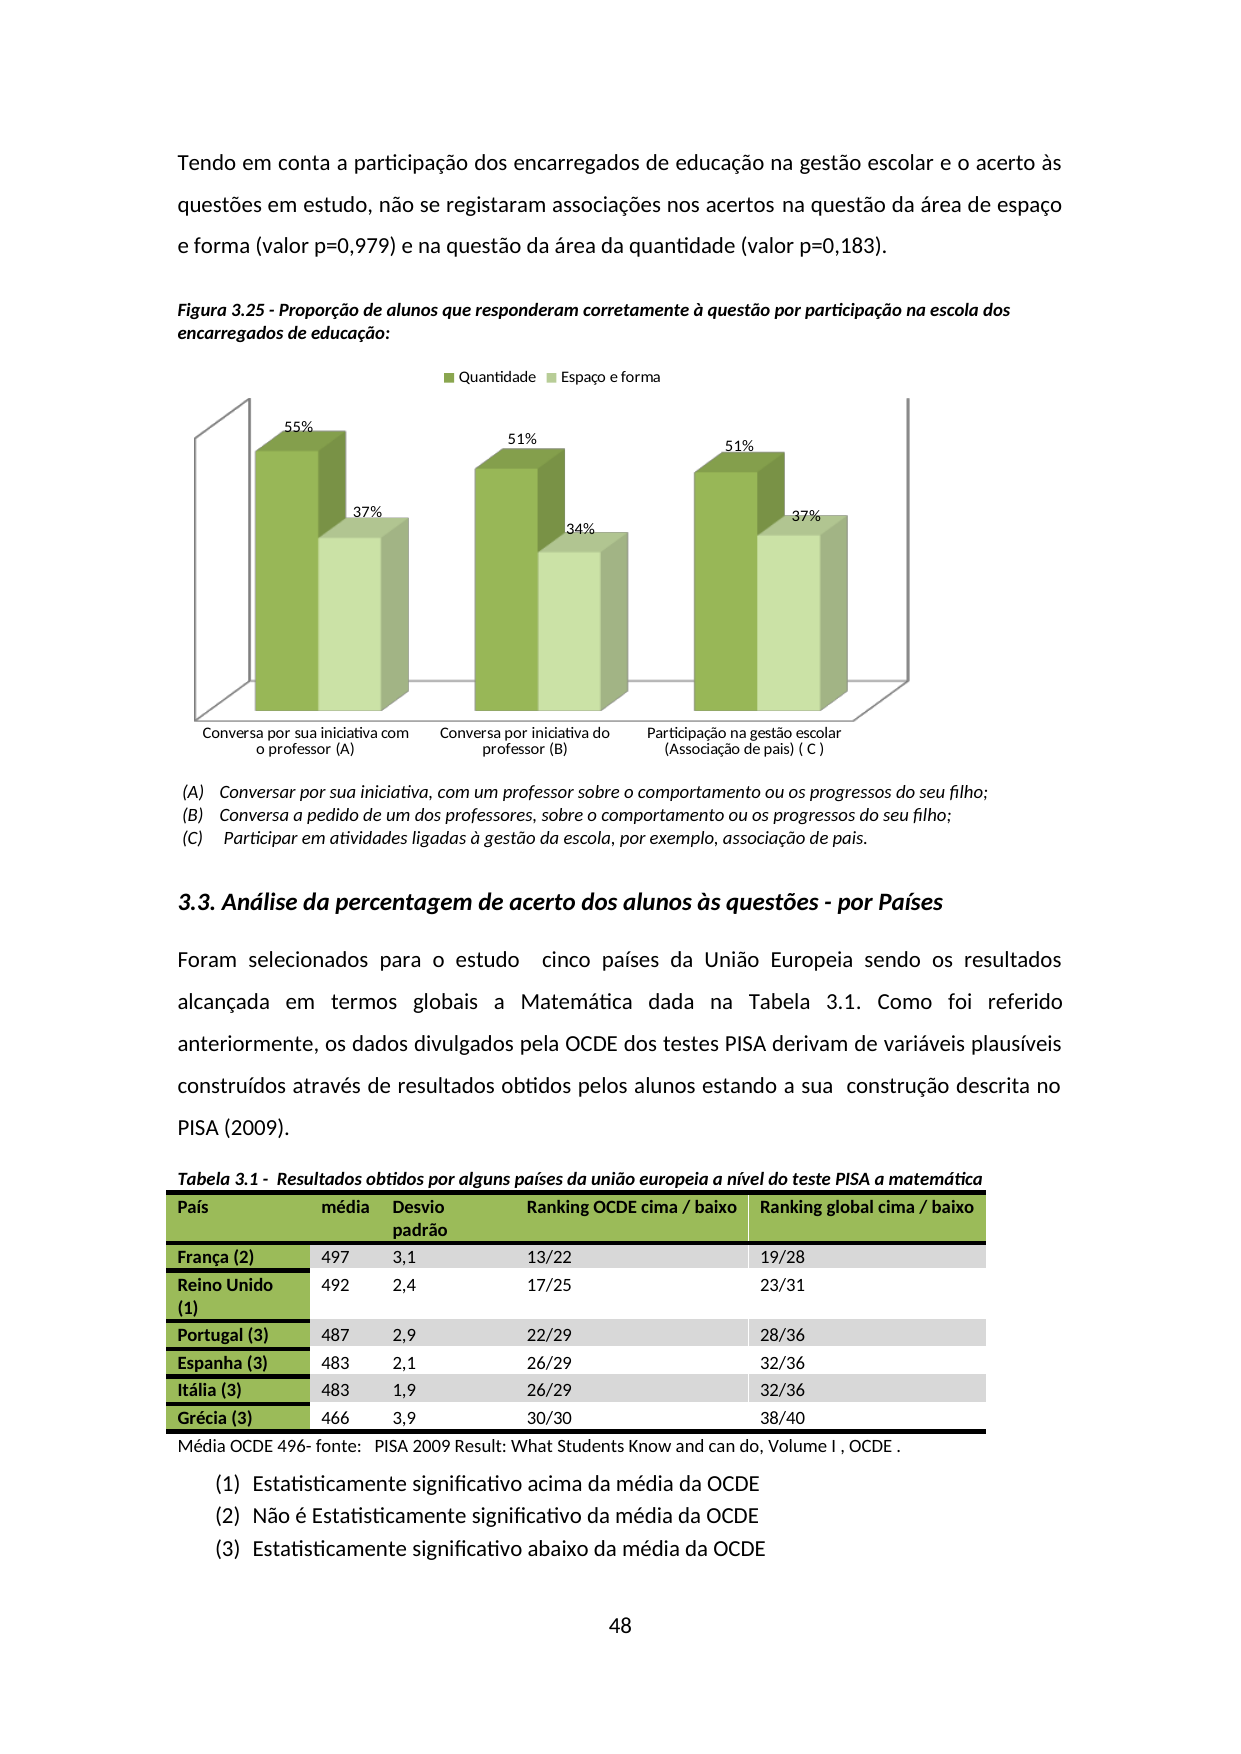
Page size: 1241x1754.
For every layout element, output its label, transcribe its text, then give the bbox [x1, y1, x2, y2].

table_cell 38/40 [749, 1402, 986, 1429]
table_cell 28/36 [749, 1319, 986, 1346]
text 3.3. Análise da percentagem de acerto dos alunos às questões - por Países [177, 887, 1063, 917]
table_header média [310, 1195, 381, 1241]
table_header País [166, 1195, 310, 1241]
text Figura 3.25 - Proporção de alunos que responderam corretamente à questão por participação na escola dos encarregados de educação: [177, 299, 1063, 344]
list Estatisticamente significativo acima da média da OCDE [215, 1469, 1063, 1497]
table_cell 19/28 [749, 1245, 986, 1268]
text Tabela 3.1 - Resultados obtidos por alguns países da união europeia a nível do teste PISA a matemática [177, 1167, 1063, 1190]
table_cell 32/36 [749, 1346, 986, 1374]
table_cell 3,1 [381, 1245, 515, 1268]
list Participar em atividades ligadas à gestão da escola, por exemplo, associação de pais. [182, 826, 1063, 849]
table_cell Grécia (3) [166, 1406, 310, 1429]
text Foram selecionados para o estudo cinco países da União Europeia sendo os resultados alcançada em termos globais a Matemática dada na Tabela 3.1. Como foi referido anteriormente, os dados divulgados pela OCDE dos testes PISA derivam de variáveis plausíveis construídos através de resultados obtidos pelos alunos estando a sua construção descrita no PISA (2009). [177, 945, 1063, 1141]
table_cell 2,1 [381, 1346, 515, 1374]
table_cell França (2) [166, 1245, 310, 1268]
list Conversa a pedido de um dos professores, sobre o comportamento ou os progressos do seu filho; [182, 803, 1063, 826]
table_header Ranking OCDE cima / baixo [515, 1195, 748, 1241]
table_cell 26/29 [515, 1374, 748, 1402]
table_cell 483 [310, 1374, 381, 1402]
table_cell Reino Unido (1) [166, 1273, 310, 1319]
table_cell 1,9 [381, 1374, 515, 1402]
table_cell 2,4 [381, 1268, 515, 1319]
table_header Desvio padrão [381, 1195, 515, 1241]
table_cell 3,9 [381, 1402, 515, 1429]
table_cell 497 [310, 1245, 381, 1268]
list Não é Estatisticamente significativo da média da OCDE [215, 1501, 1063, 1529]
table_cell 32/36 [749, 1374, 986, 1402]
table_cell 2,9 [381, 1319, 515, 1346]
table_cell 487 [310, 1319, 381, 1346]
table_cell Itália (3) [166, 1379, 310, 1402]
table_cell 30/30 [515, 1402, 748, 1429]
table_cell Espanha (3) [166, 1351, 310, 1374]
list Estatisticamente significativo abaixo da média da OCDE [215, 1534, 1063, 1562]
table_cell 23/31 [749, 1268, 986, 1319]
text Tendo em conta a participação dos encarregados de educação na gestão escolar e o acerto às questões em estudo, não se registaram associações nos acertos na questão da área de espaço e forma (valor p=0,979) e na questão da área da quantidade (valor p=0,183). [177, 148, 1063, 260]
table_cell 26/29 [515, 1346, 748, 1374]
table_cell 13/22 [515, 1245, 748, 1268]
text Média OCDE 496- fonte: PISA 2009 Result: What Students Know and can do, Volume I , OCDE . [177, 1434, 1063, 1457]
list Conversar por sua iniciativa, com um professor sobre o comportamento ou os progressos do seu filho; [182, 780, 1063, 803]
table_cell 492 [310, 1268, 381, 1319]
table_cell 483 [310, 1346, 381, 1374]
table_cell Portugal (3) [166, 1323, 310, 1346]
table_cell 17/25 [515, 1268, 748, 1319]
table_cell 466 [310, 1402, 381, 1429]
table_header Ranking global cima / baixo [749, 1195, 986, 1241]
table_cell 22/29 [515, 1319, 748, 1346]
